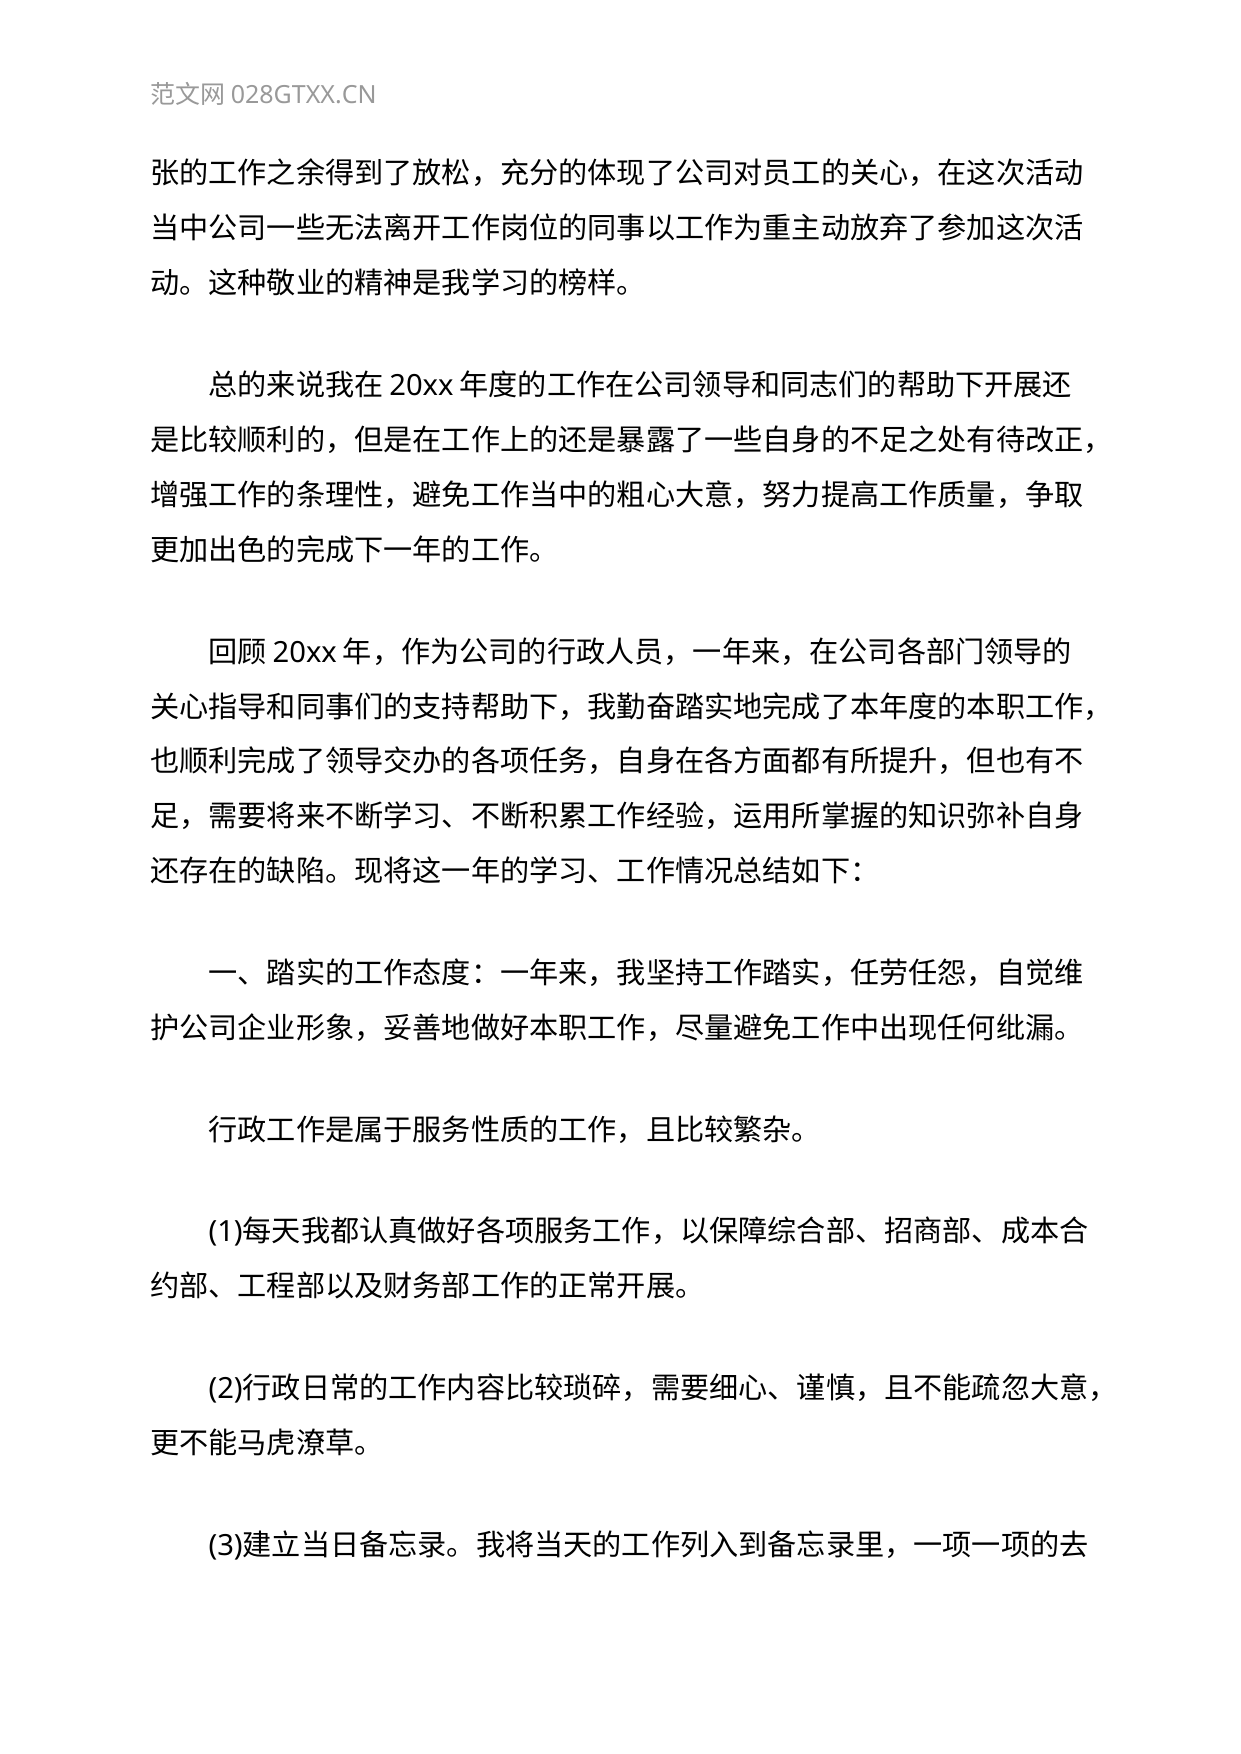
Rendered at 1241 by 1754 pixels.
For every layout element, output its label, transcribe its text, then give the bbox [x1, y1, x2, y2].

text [150, 1522, 1090, 1564]
text 总的来说我在20xx年度的工作在公司领导和同志们的帮助下开展还是比较顺利的，但是在工作上的还是暴露了一些自身的不足之处有待改正，增强工作的条理性，避免工作当中的粗心大意，努力提高工作质量，争取更加出色的完成下一年的工作。 [150, 362, 1090, 569]
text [150, 150, 1090, 302]
text 行政工作是属于服务性质的工作，且比较繁杂。 [150, 1106, 1090, 1148]
text 一、踏实的工作态度：一年来，我坚持工作踏实，任劳任怨，自觉维护公司企业形象，妥善地做好本职工作，尽量避免工作中出现任何纰漏。 [150, 949, 1090, 1047]
text (1)每天我都认真做好各项服务工作，以保障综合部、招商部、成本合约部、工程部以及财务部工作的正常开展。 [150, 1208, 1090, 1305]
text 回顾20xx年，作为公司的行政人员，一年来，在公司各部门领导的关心指导和同事们的支持帮助下，我勤奋踏实地完成了本年度的本职工作，也顺利完成了领导交办的各项任务，自身在各方面都有所提升，但也有不足，需要将来不断学习、不断积累工作经验，运用所掌握的知识弥补自身还存在的缺陷。现将这一年的学习、工作情况总结如下： [150, 628, 1090, 890]
text (2)行政日常的工作内容比较琐碎，需要细心、谨慎，且不能疏忽大意，更不能马虎潦草。 [150, 1365, 1090, 1462]
